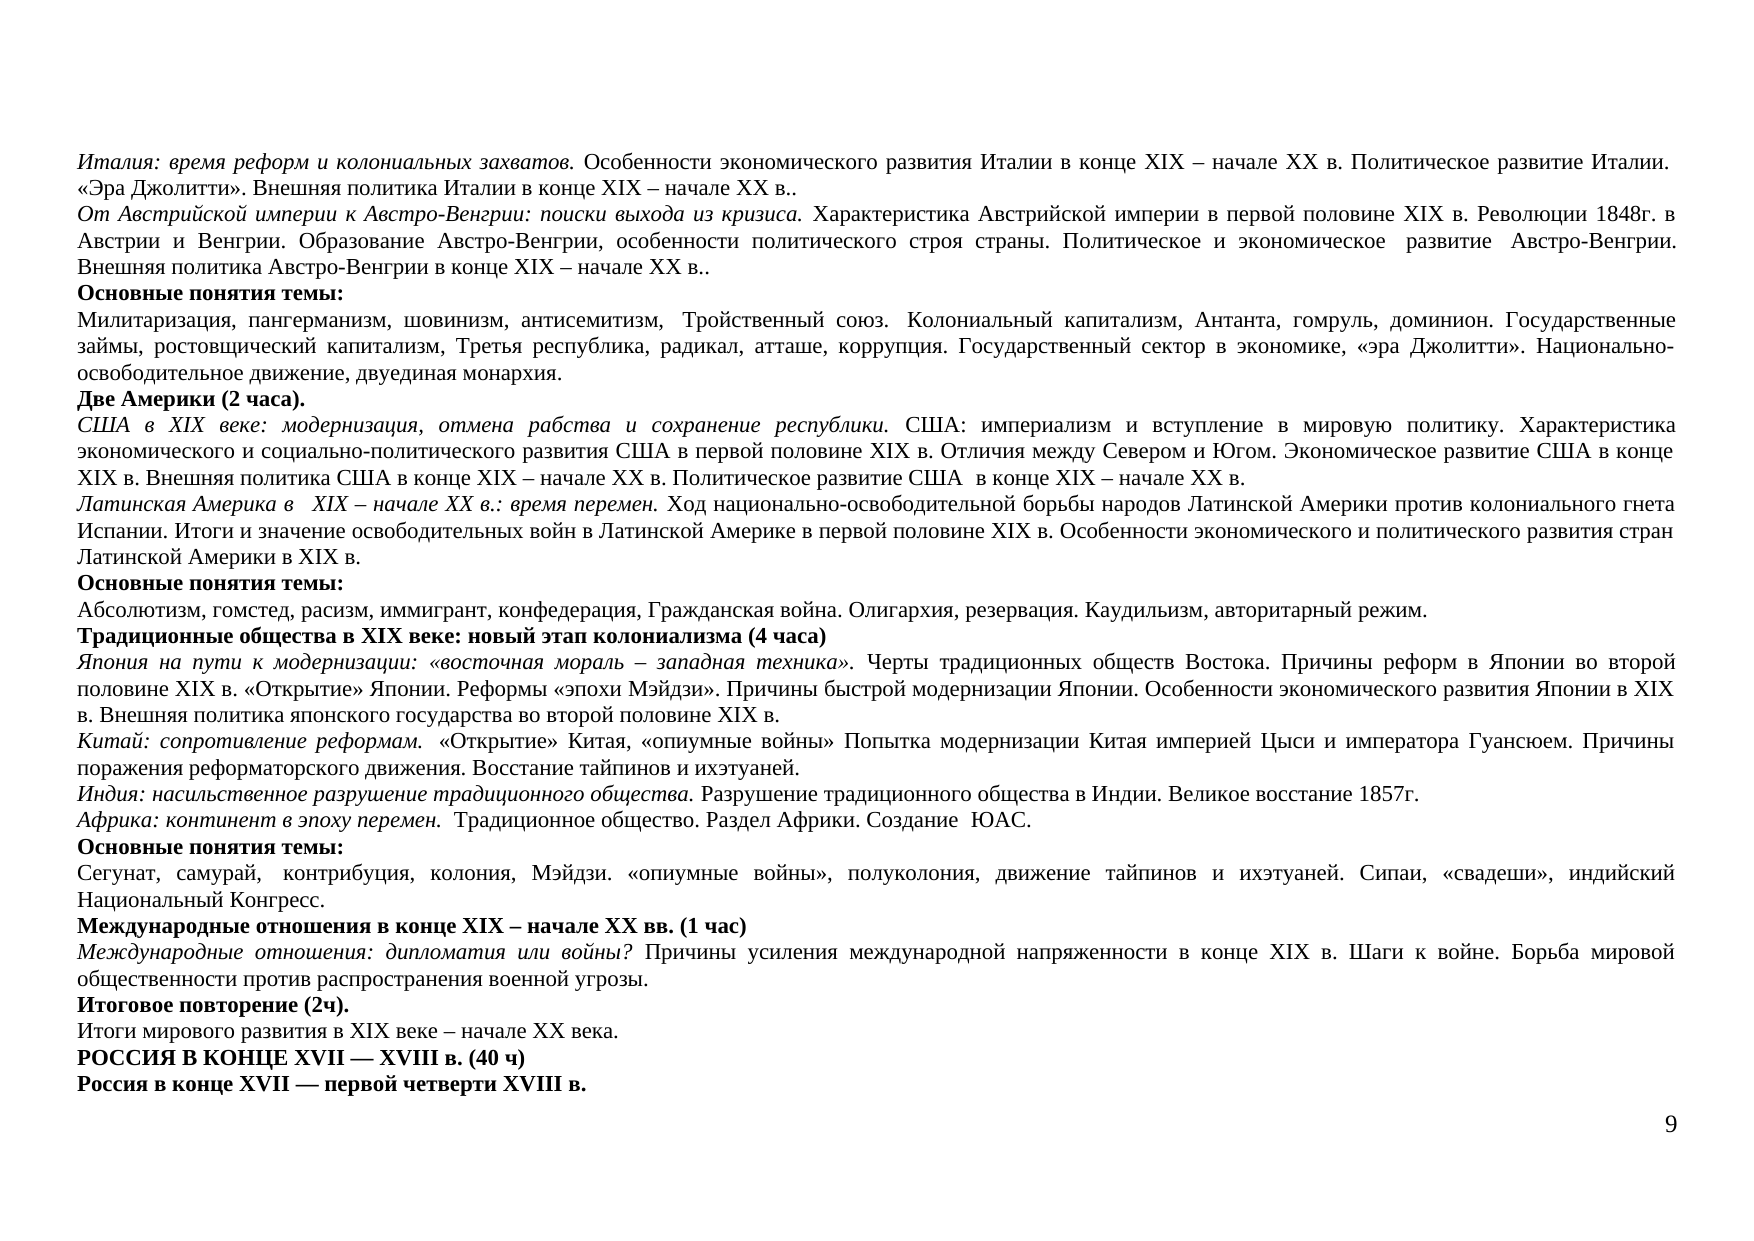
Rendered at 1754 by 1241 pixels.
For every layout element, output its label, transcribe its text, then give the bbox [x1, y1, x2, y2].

text Две Америки (2 часа). [77, 385, 1677, 411]
text Латинская Америка в XIX – начале XX в.: время перемен. Ход национально-освободительной борьбы народов Латинской Америки против колониального гнета Испании. Итоги и значение освободительных войн в Латинской Америке в первой половине XIX в. Особенности экономического и политического развития стран Латинской Америки в XIX в. [77, 490, 1677, 569]
text Основные понятия темы: [77, 569, 1677, 596]
text Африка: континент в эпоху перемен. Традиционное общество. Раздел Африки. Создание ЮАС. [77, 807, 1677, 833]
text РОССИЯ В КОНЦЕ XVII — XVIII в. (40 ч) [77, 1044, 1677, 1070]
text Итоговое повторение (2ч). [77, 991, 1677, 1017]
text Основные понятия темы: [77, 833, 1677, 859]
text Италия: время реформ и колониальных захватов. Особенности экономического развития Италии в конце XIX – начале XX в. Политическое развитие Италии. «Эра Джолитти». Внешняя политика Италии в конце XIX – начале XX в.. [77, 148, 1677, 200]
text Индия: насильственное разрушение традиционного общества. Разрушение традиционного общества в Индии. Великое восстание 1857г. [77, 780, 1677, 807]
text Итоги мирового развития в XIX веке – начале XX века. [77, 1017, 1677, 1044]
text Милитаризация, пангерманизм, шовинизм, антисемитизм, Тройственный союз. Колониальный капитализм, Антанта, гомруль, доминион. Государственные займы, ростовщический капитализм, Третья республика, радикал, атташе, коррупция. Государственный сектор в экономике, «эра Джолитти». Национально-освободительное движение, двуединая монархия. [77, 306, 1677, 385]
text Россия в конце XVII — первой четверти XVIII в. [77, 1070, 1677, 1096]
text От Австрийской империи к Австро-Венгрии: поиски выхода из кризиса. Характеристика Австрийской империи в первой половине XIX в. Революции 1848г. в Австрии и Венгрии. Образование Австро-Венгрии, особенности политического строя страны. Политическое и экономическое развитие Австро-Венгрии. Внешняя политика Австро-Венгрии в конце XIX – начале XX в.. [77, 200, 1677, 279]
text Китай: сопротивление реформам. «Открытие» Китая, «опиумные войны» Попытка модернизации Китая империей Цыси и императора Гуансюем. Причины поражения реформаторского движения. Восстание тайпинов и ихэтуаней. [77, 727, 1677, 780]
text США в XIX веке: модернизация, отмена рабства и сохранение республики. США: империализм и вступление в мировую политику. Характеристика экономического и социально-политического развития США в первой половине XIX в. Отличия между Севером и Югом. Экономическое развитие США в конце XIX в. Внешняя политика США в конце XIX – начале ХХ в. Политическое развитие США в конце XIX – начале ХХ в. [77, 411, 1677, 490]
text Международные отношения в конце XIX – начале XX вв. (1 час) [77, 912, 1677, 938]
text Сегунат, самурай, контрибуция, колония, Мэйдзи. «опиумные войны», полуколония, движение тайпинов и ихэтуаней. Сипаи, «свадеши», индийский Национальный Конгресс. [77, 859, 1677, 912]
text Япония на пути к модернизации: «восточная мораль – западная техника». Черты традиционных обществ Востока. Причины реформ в Японии во второй половине XIX в. «Открытие» Японии. Реформы «эпохи Мэйдзи». Причины быстрой модернизации Японии. Особенности экономического развития Японии в XIX в. Внешняя политика японского государства во второй половине XIX в. [77, 648, 1677, 727]
text Абсолютизм, гомстед, расизм, иммигрант, конфедерация, Гражданская война. Олигархия, резервация. Каудильизм, авторитарный режим. [77, 596, 1677, 622]
text Традиционные общества в XIX веке: новый этап колониализма (4 часа) [77, 622, 1677, 648]
text Основные понятия темы: [77, 279, 1677, 306]
text Международные отношения: дипломатия или войны? Причины усиления международной напряженности в конце XIX в. Шаги к войне. Борьба мировой общественности против распространения военной угрозы. [77, 938, 1677, 991]
